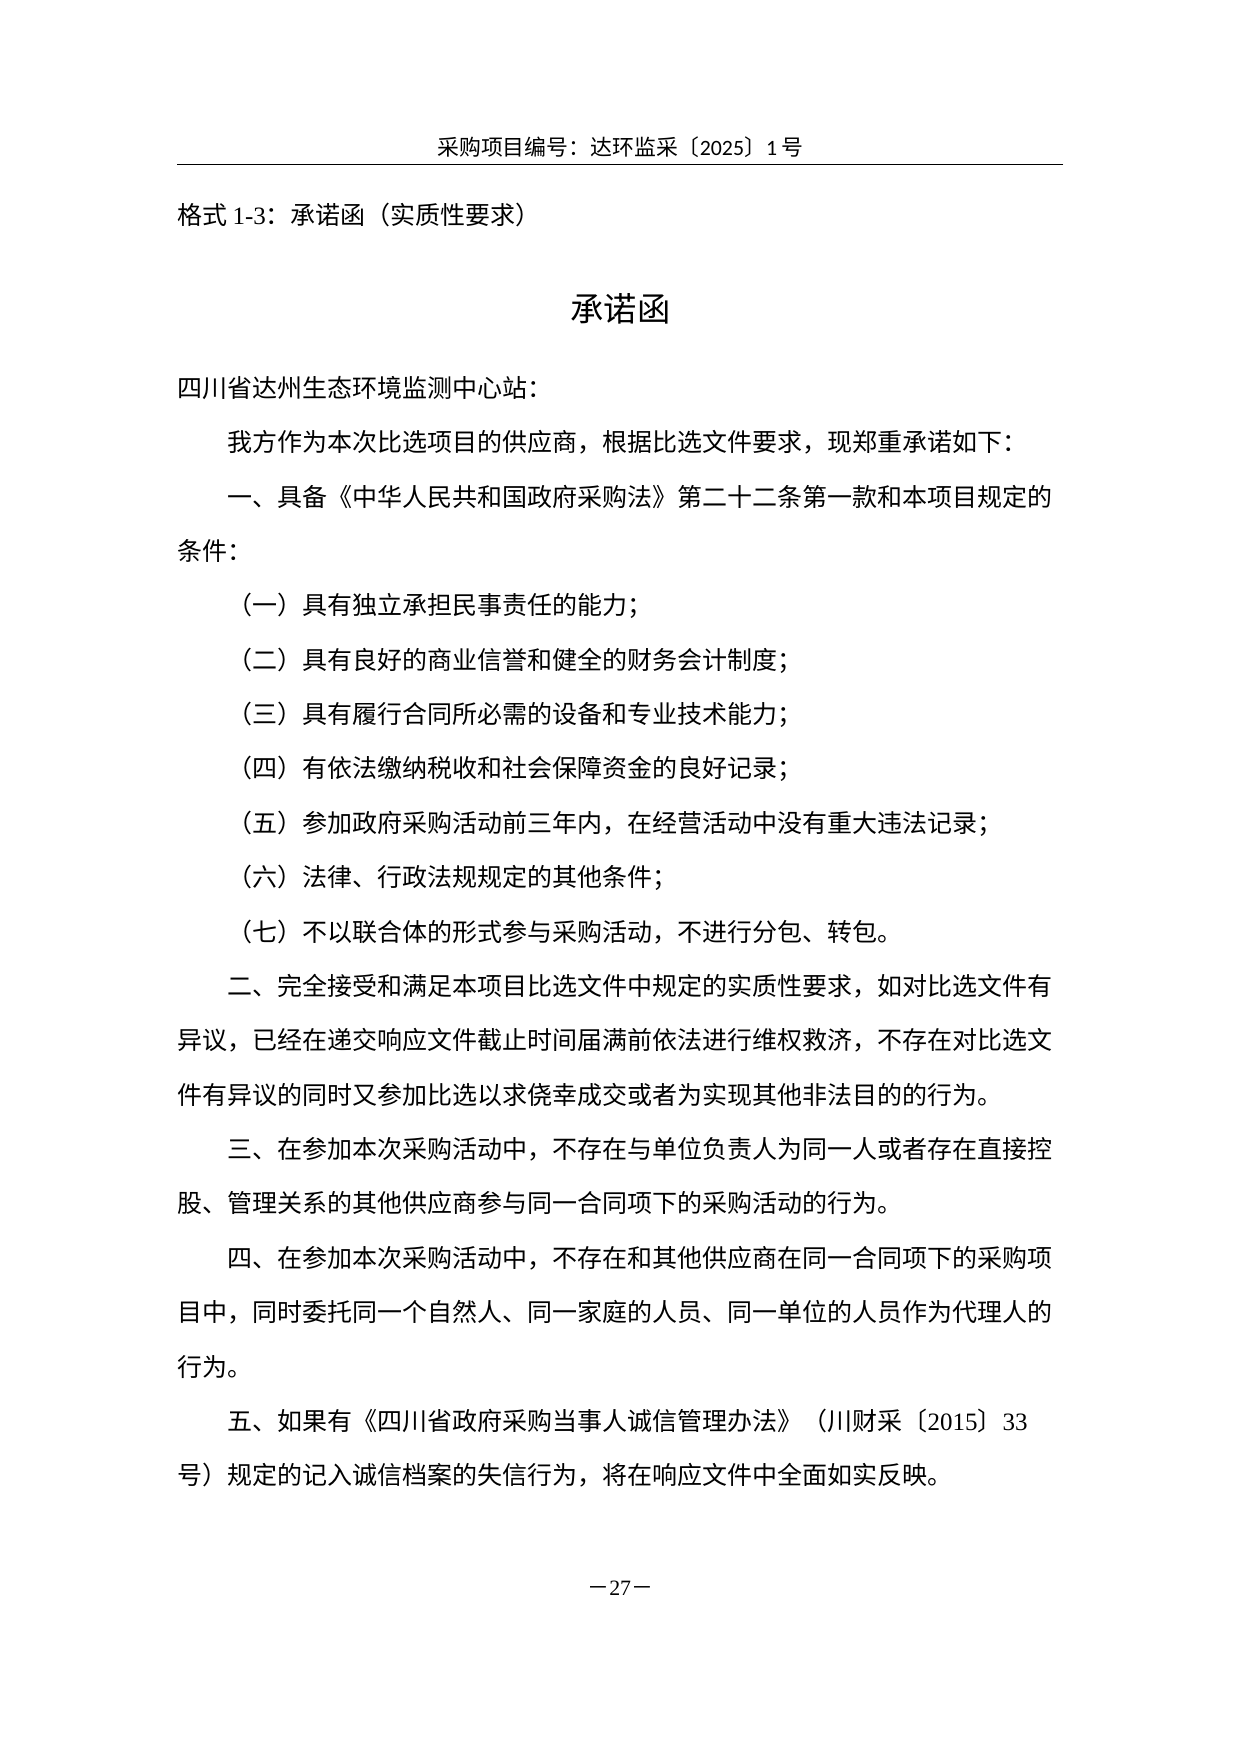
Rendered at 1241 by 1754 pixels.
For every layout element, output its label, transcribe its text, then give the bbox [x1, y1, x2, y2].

text 三、在参加本次采购活动中，不存在与单位负责人为同一人或者存在直接控股、管理关系的其他供应商参与同一合同项下的采购活动的行为。 [177, 1129, 1063, 1220]
text 二、完全接受和满足本项目比选文件中规定的实质性要求，如对比选文件有异议，已经在递交响应文件截止时间届满前依法进行维权救济，不存在对比选文件有异议的同时又参加比选以求侥幸成交或者为实现其他非法目的的行为。 [177, 966, 1063, 1111]
text （六）法律、行政法规规定的其他条件； [177, 858, 1063, 894]
text （五）参加政府采购活动前三年内，在经营活动中没有重大违法记录； [177, 803, 1063, 839]
text （一）具有独立承担民事责任的能力； [177, 586, 1063, 622]
text 四川省达州生态环境监测中心站： [177, 368, 1063, 404]
text （二）具有良好的商业信誉和健全的财务会计制度； [177, 640, 1063, 676]
text （七）不以联合体的形式参与采购活动，不进行分包、转包。 [177, 912, 1063, 948]
text 一、具备《中华人民共和国政府采购法》第二十二条第一款和本项目规定的条件： [177, 477, 1063, 568]
text 我方作为本次比选项目的供应商，根据比选文件要求，现郑重承诺如下： [177, 423, 1063, 459]
text 四、在参加本次采购活动中，不存在和其他供应商在同一合同项下的采购项目中，同时委托同一个自然人、同一家庭的人员、同一单位的人员作为代理人的行为。 [177, 1238, 1063, 1383]
text 承诺函 [177, 282, 1063, 331]
text （三）具有履行合同所必需的设备和专业技术能力； [177, 694, 1063, 731]
text 格式1-3：承诺函（实质性要求） [177, 191, 1063, 232]
text （四）有依法缴纳税收和社会保障资金的良好记录； [177, 749, 1063, 785]
text 五、如果有《四川省政府采购当事人诚信管理办法》（川财采〔2015〕33号）规定的记入诚信档案的失信行为，将在响应文件中全面如实反映。 [177, 1401, 1063, 1492]
